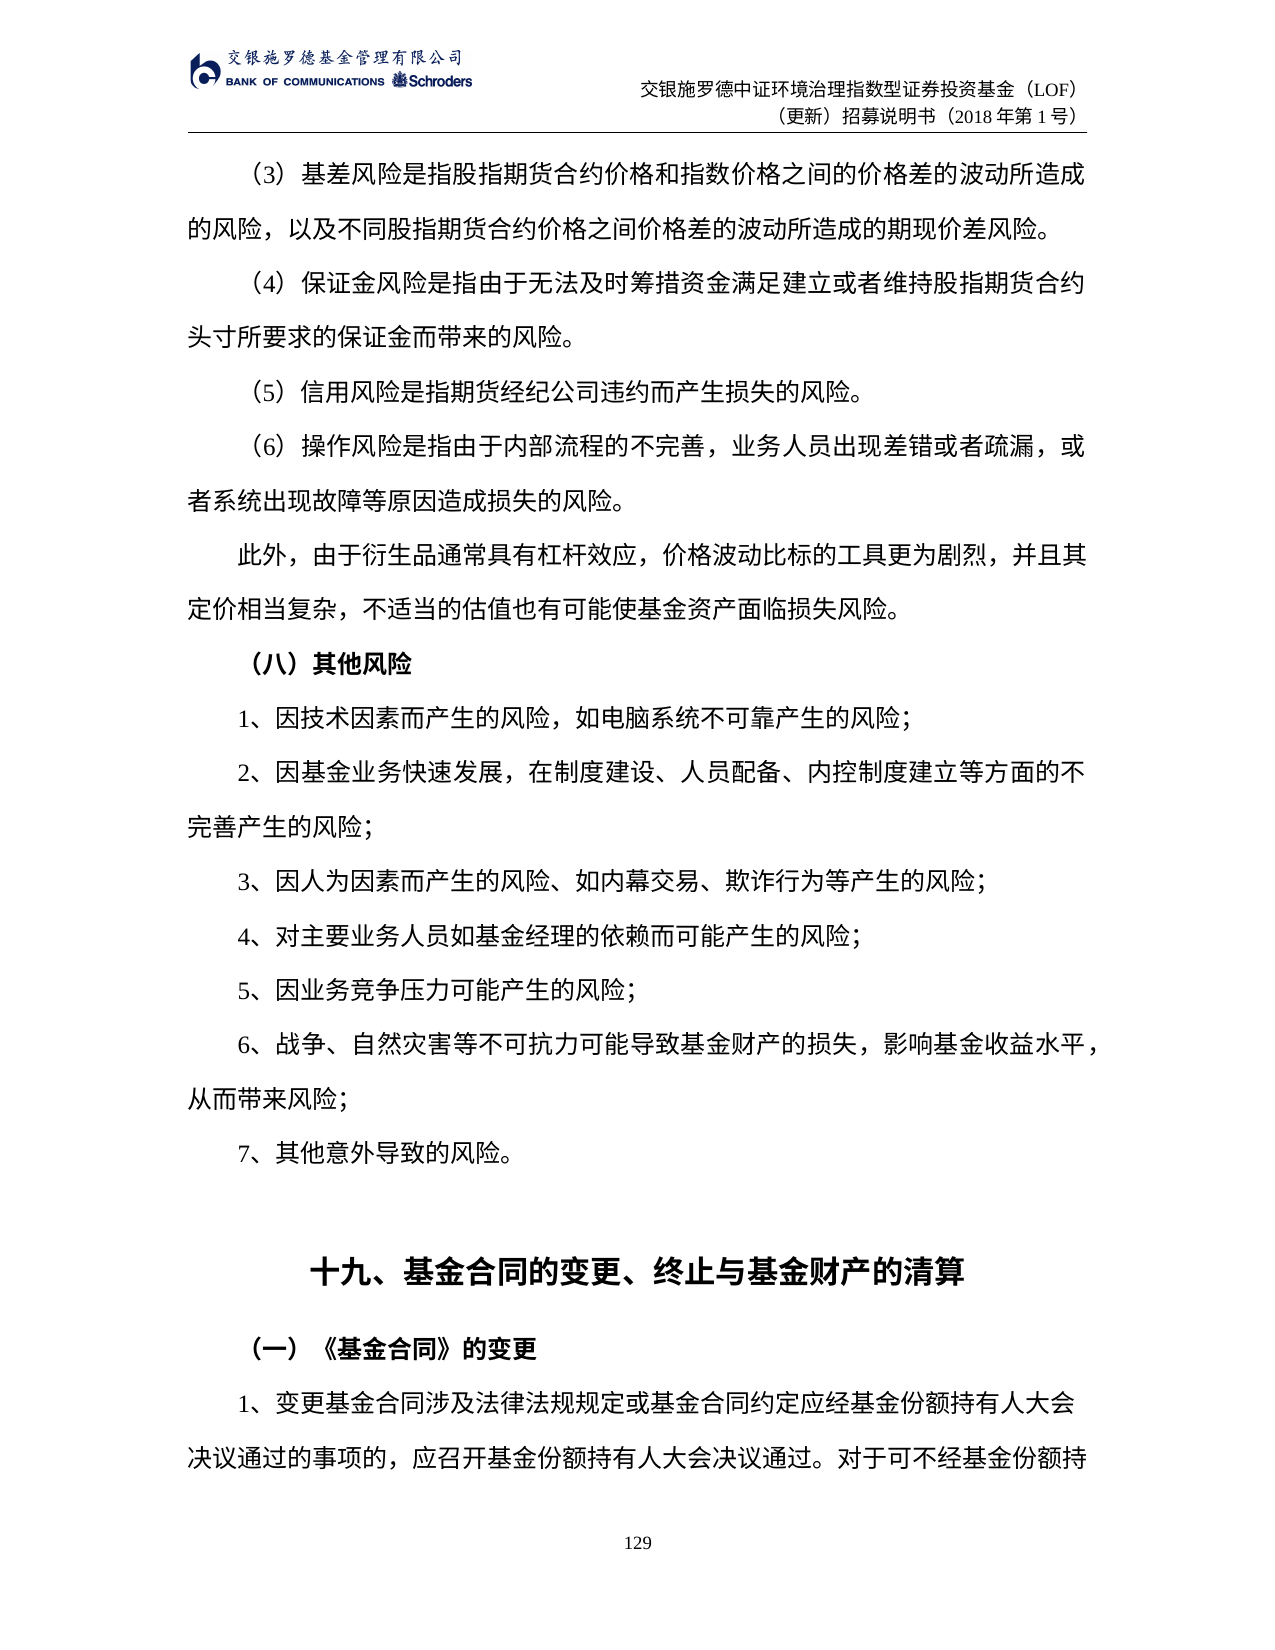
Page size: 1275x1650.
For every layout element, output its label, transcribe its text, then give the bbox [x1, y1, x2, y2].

text （6）操作风险是指由于内部流程的不完善，业务人员出现差错或者疏漏，或者系统出现故障等原因造成损失的风险。 [187, 427, 1087, 517]
text 6、战争、自然灾害等不可抗力可能导致基金财产的损失，影响基金收益水平，从而带来风险； [187, 1025, 1087, 1115]
text 7、其他意外导致的风险。 [187, 1133, 1087, 1170]
text （八）其他风险 [187, 644, 1087, 680]
text 4、对主要业务人员如基金经理的依赖而可能产生的风险； [187, 916, 1087, 952]
text （4）保证金风险是指由于无法及时筹措资金满足建立或者维持股指期货合约头寸所要求的保证金而带来的风险。 [187, 263, 1087, 354]
text 1、因技术因素而产生的风险，如电脑系统不可靠产生的风险； [187, 698, 1087, 735]
text （3）基差风险是指股指期货合约价格和指数价格之间的价格差的波动所造成的风险，以及不同股指期货合约价格之间价格差的波动所造成的期现价差风险。 [187, 155, 1087, 245]
text 5、因业务竞争压力可能产生的风险； [187, 970, 1087, 1007]
text 2、因基金业务快速发展，在制度建设、人员配备、内控制度建立等方面的不完善产生的风险； [187, 753, 1087, 843]
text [187, 1384, 1087, 1474]
text 十九、基金合同的变更、终止与基金财产的清算 [187, 1247, 1087, 1292]
text （一）《基金合同》的变更 [187, 1329, 1087, 1366]
picture [190, 50, 472, 89]
text 3、因人为因素而产生的风险、如内幕交易、欺诈行为等产生的风险； [187, 862, 1087, 898]
text 此外，由于衍生品通常具有杠杆效应，价格波动比标的工具更为剧烈，并且其定价相当复杂，不适当的估值也有可能使基金资产面临损失风险。 [187, 535, 1087, 626]
text （5）信用风险是指期货经纪公司违约而产生损失的风险。 [187, 372, 1087, 408]
